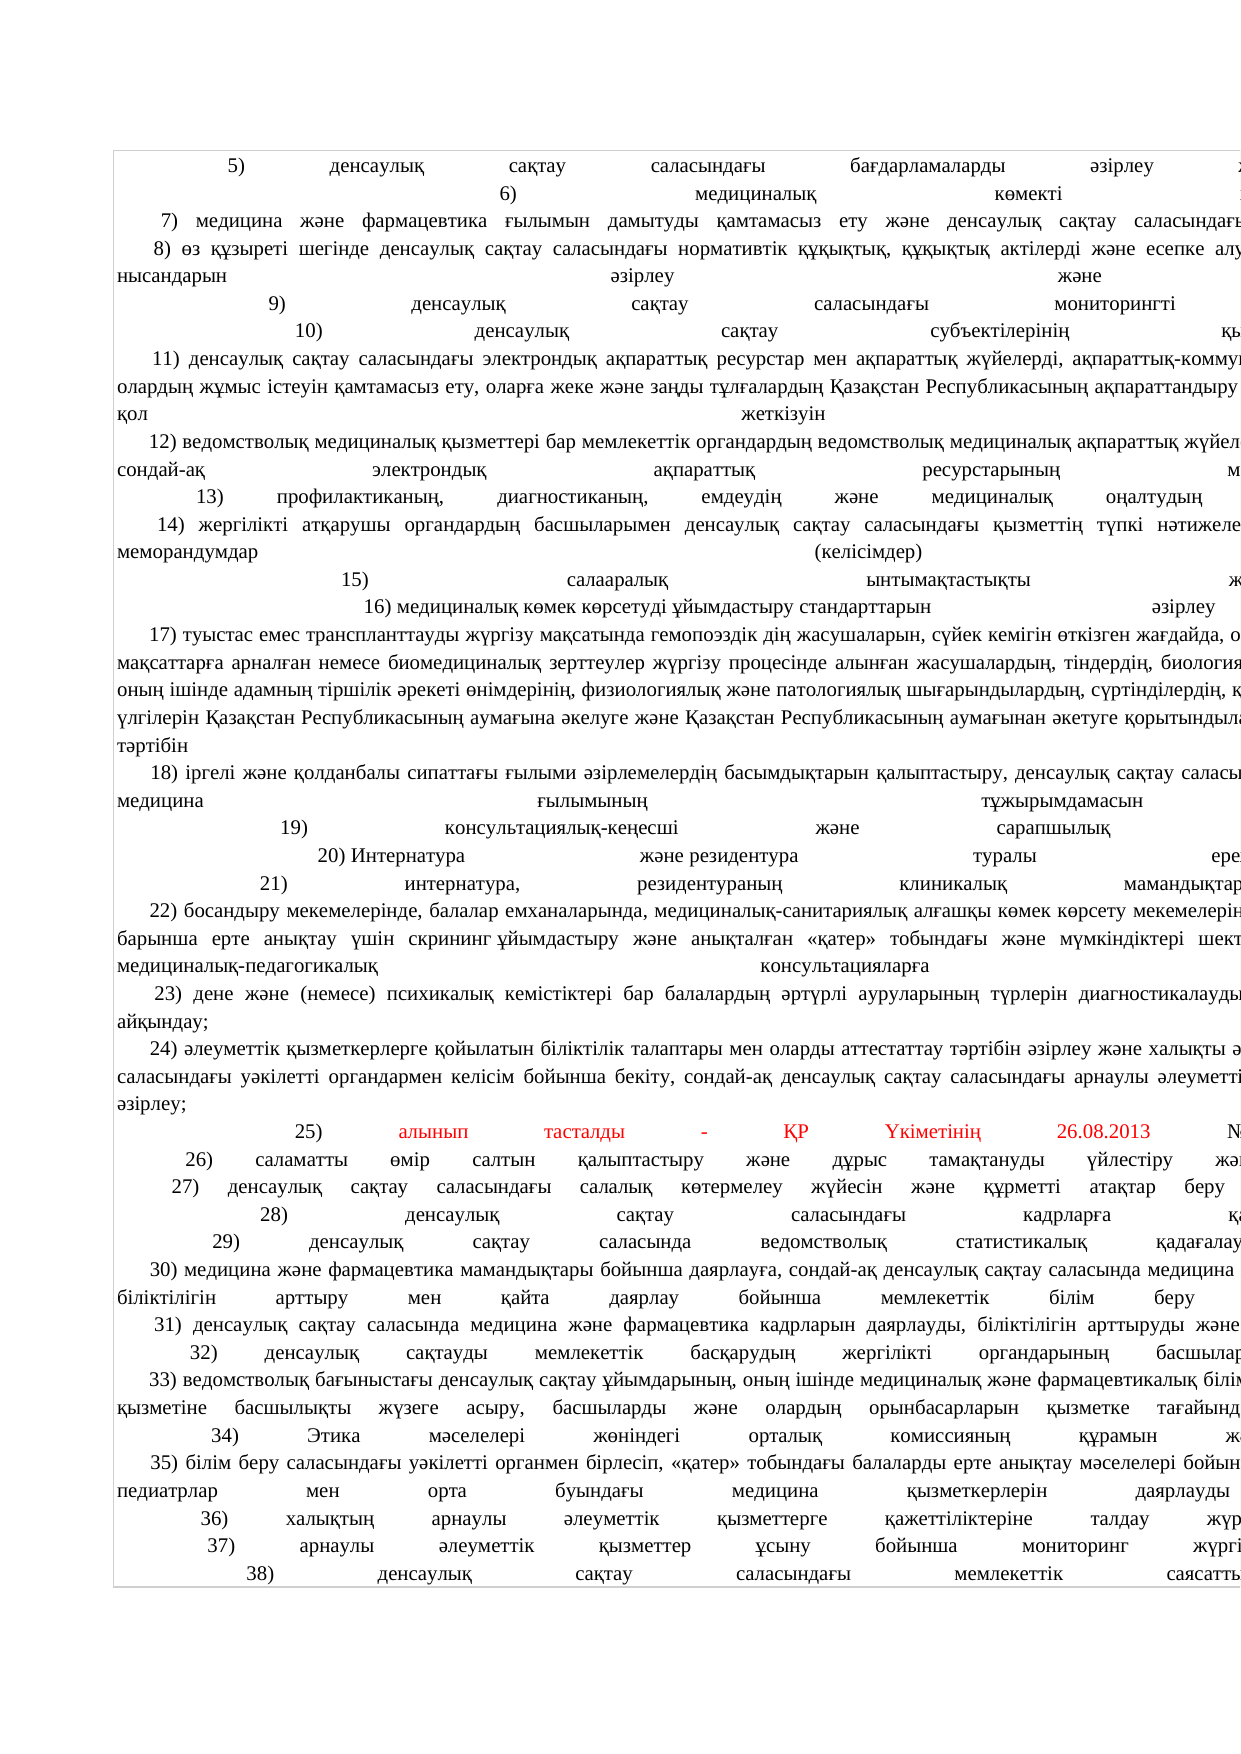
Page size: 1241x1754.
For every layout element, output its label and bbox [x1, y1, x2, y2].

table_header [114, 151, 1240, 1586]
